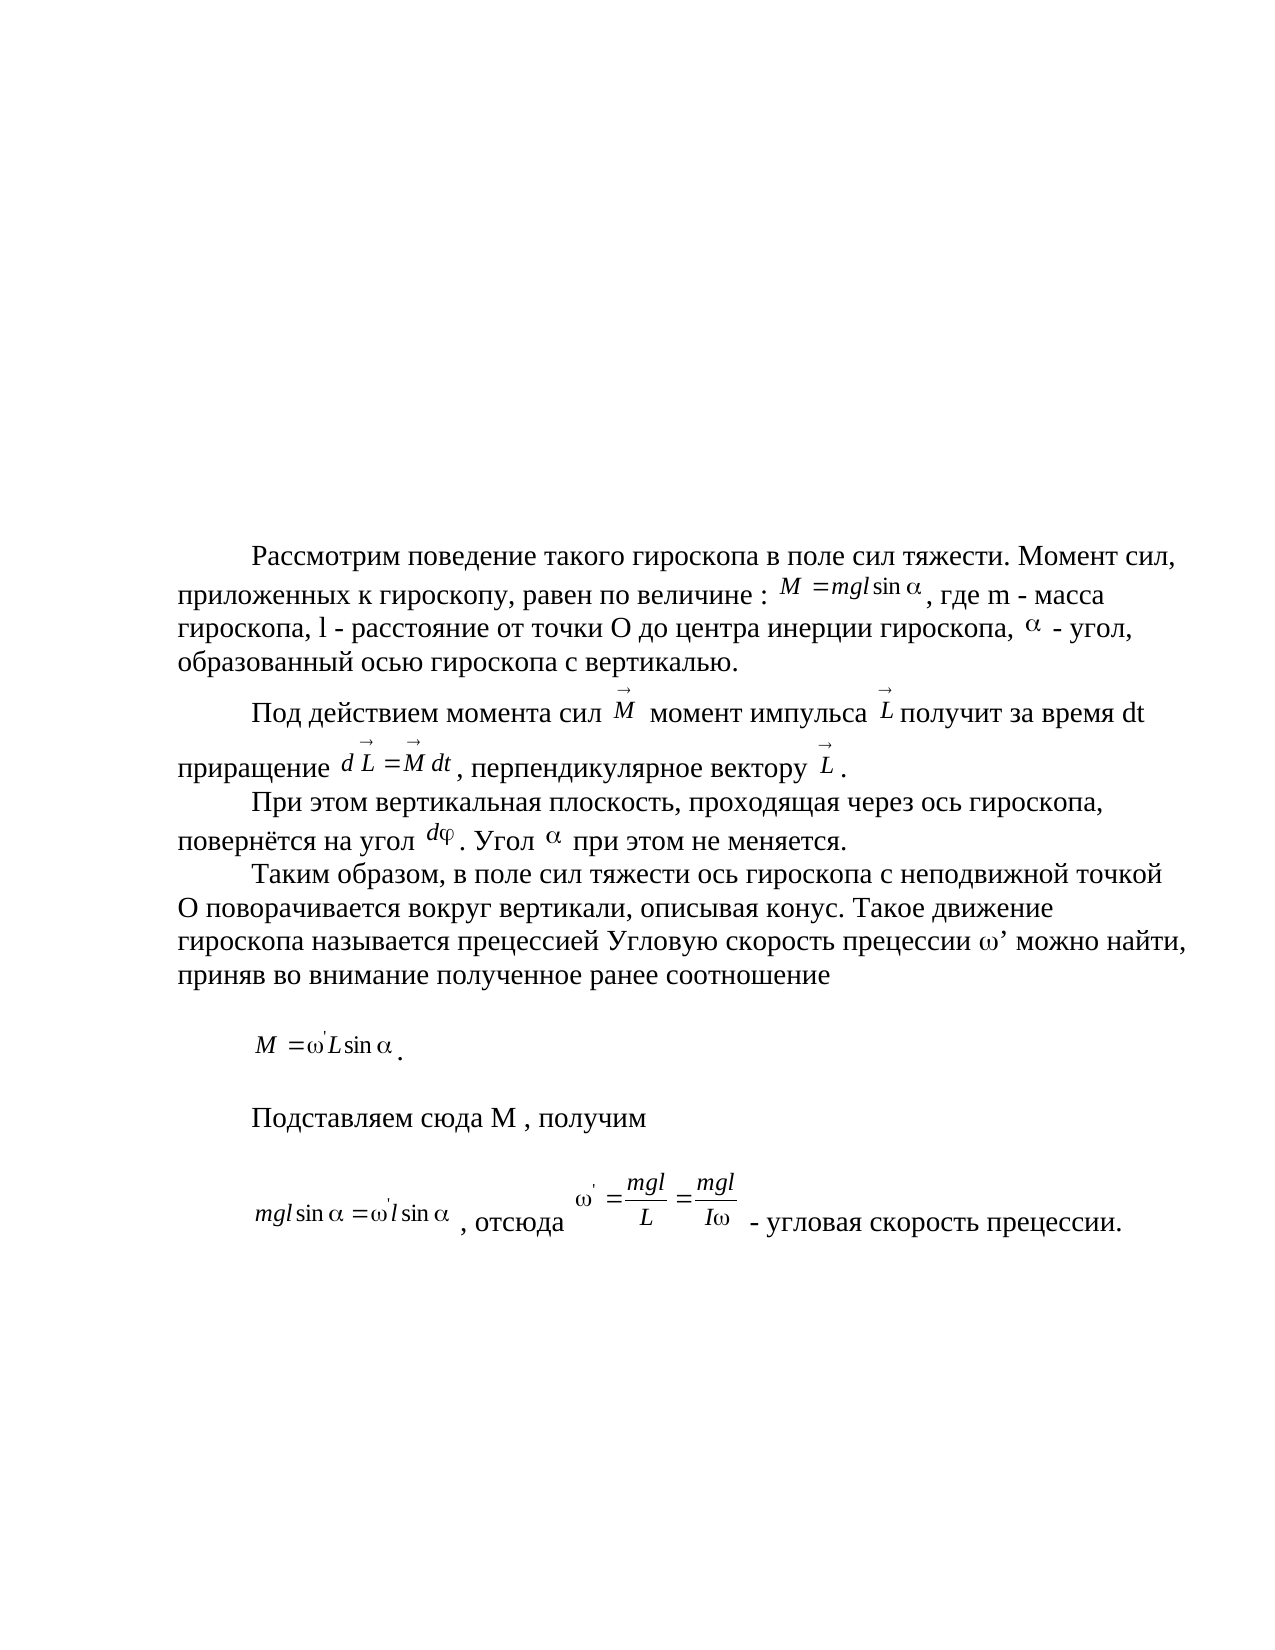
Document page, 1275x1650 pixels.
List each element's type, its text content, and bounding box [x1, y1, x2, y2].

text Под действием момента сил момент импульса получит за время dt приращение , перпендикулярное вектору . [177, 678, 1186, 784]
text Рассмотрим поведение такого гироскопа в поле сил тяжести. Момент сил, приложенных к гироскопу, равен по величине : , где m - масса гироскопа, l - расстояние от точки О до центра инерции гироскопа, - угол, образованный осью гироскопа с вертикалью. [177, 538, 1186, 678]
text . [177, 1024, 1186, 1066]
text , отсюда - угловая скорость прецессии. [177, 1167, 1186, 1237]
text При этом вертикальная плоскость, проходящая через ось гироскопа, повернётся на угол . Угол при этом не меняется. [177, 784, 1186, 856]
text Подставляем сюда M , получим [177, 1100, 1186, 1133]
text Таким образом, в поле сил тяжести ось гироскопа с неподвижной точкой О поворачивается вокруг вертикали, описывая конус. Такое движение гироскопа называется прецессией Угловую скорость прецессии w’ можно найти, приняв во внимание полученное ранее соотношение [177, 856, 1186, 991]
